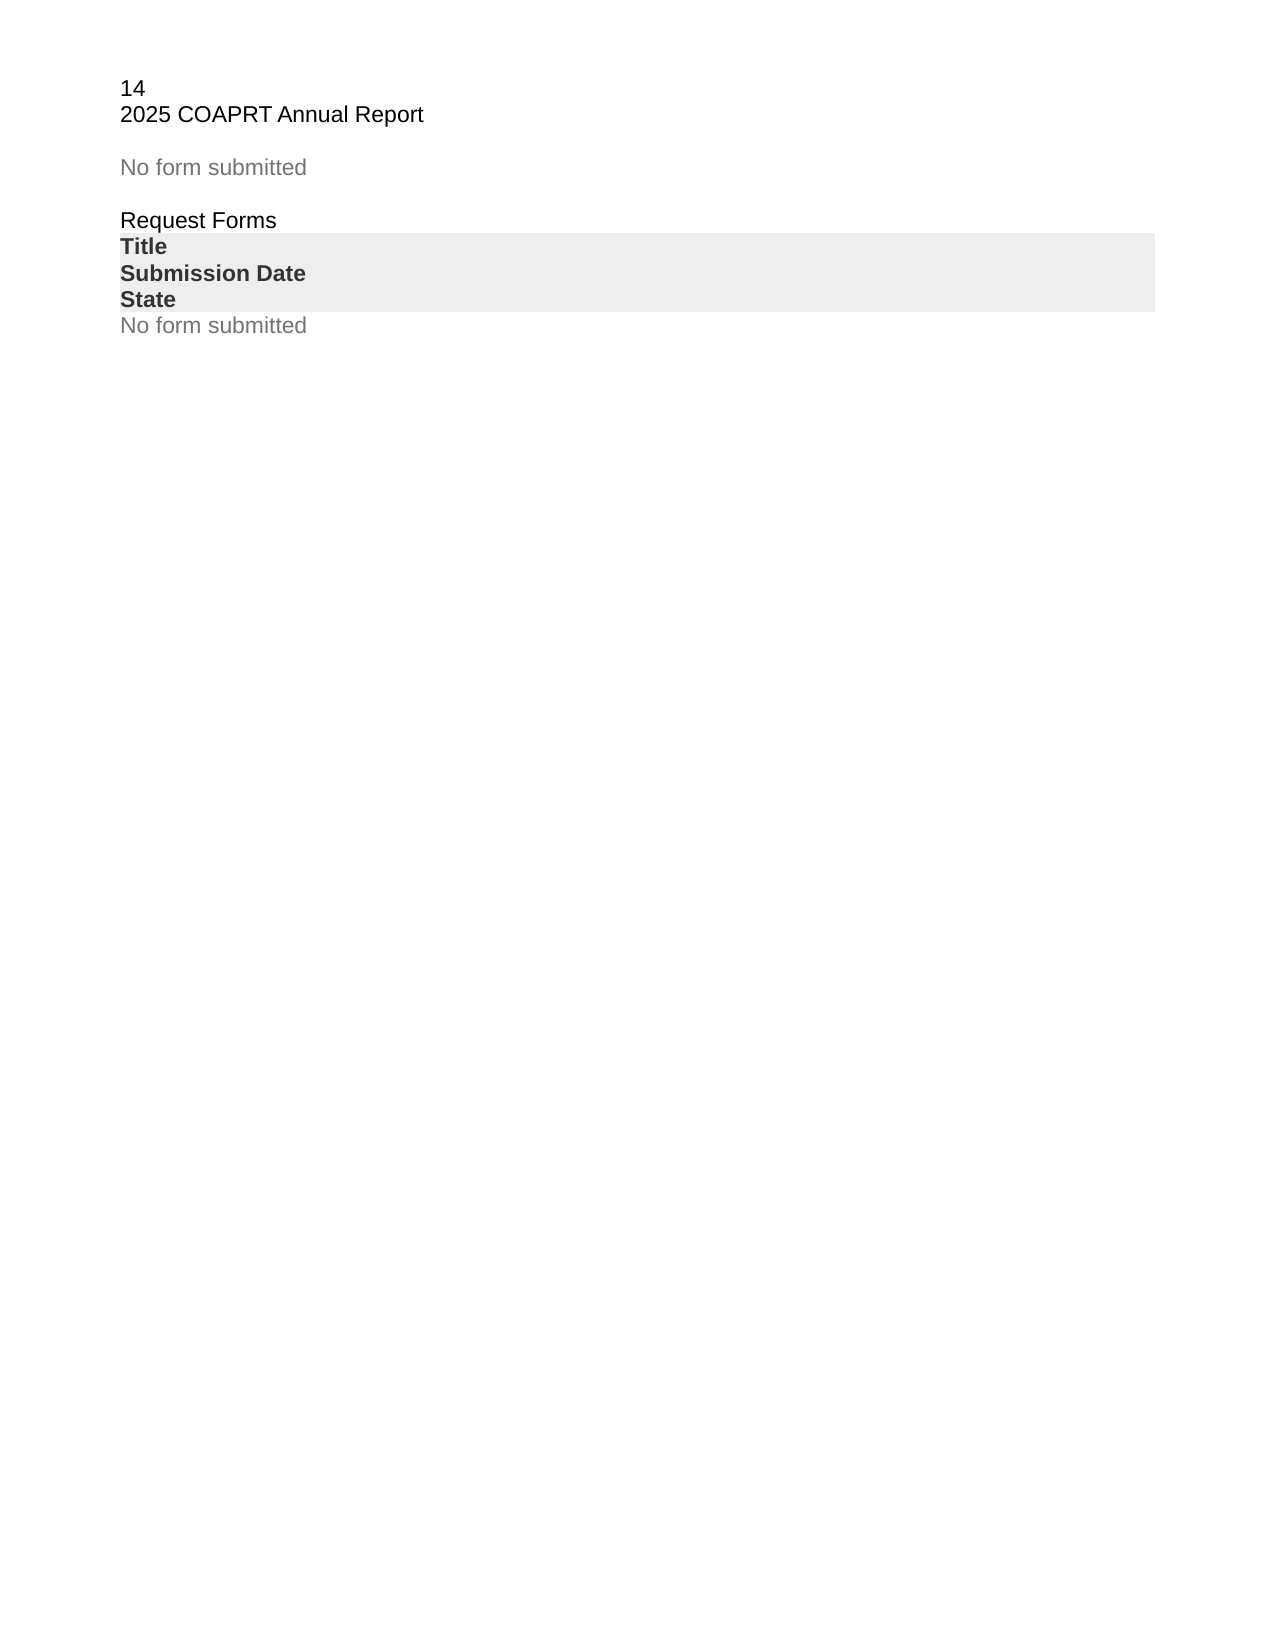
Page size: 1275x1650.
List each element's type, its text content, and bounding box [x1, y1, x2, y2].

text No form submitted [120, 154, 1155, 180]
text Submission Date [120, 259, 1155, 286]
text Title [120, 233, 1155, 259]
text No form submitted [120, 312, 1155, 338]
text Request Forms [120, 207, 1155, 233]
text State [120, 286, 1155, 312]
